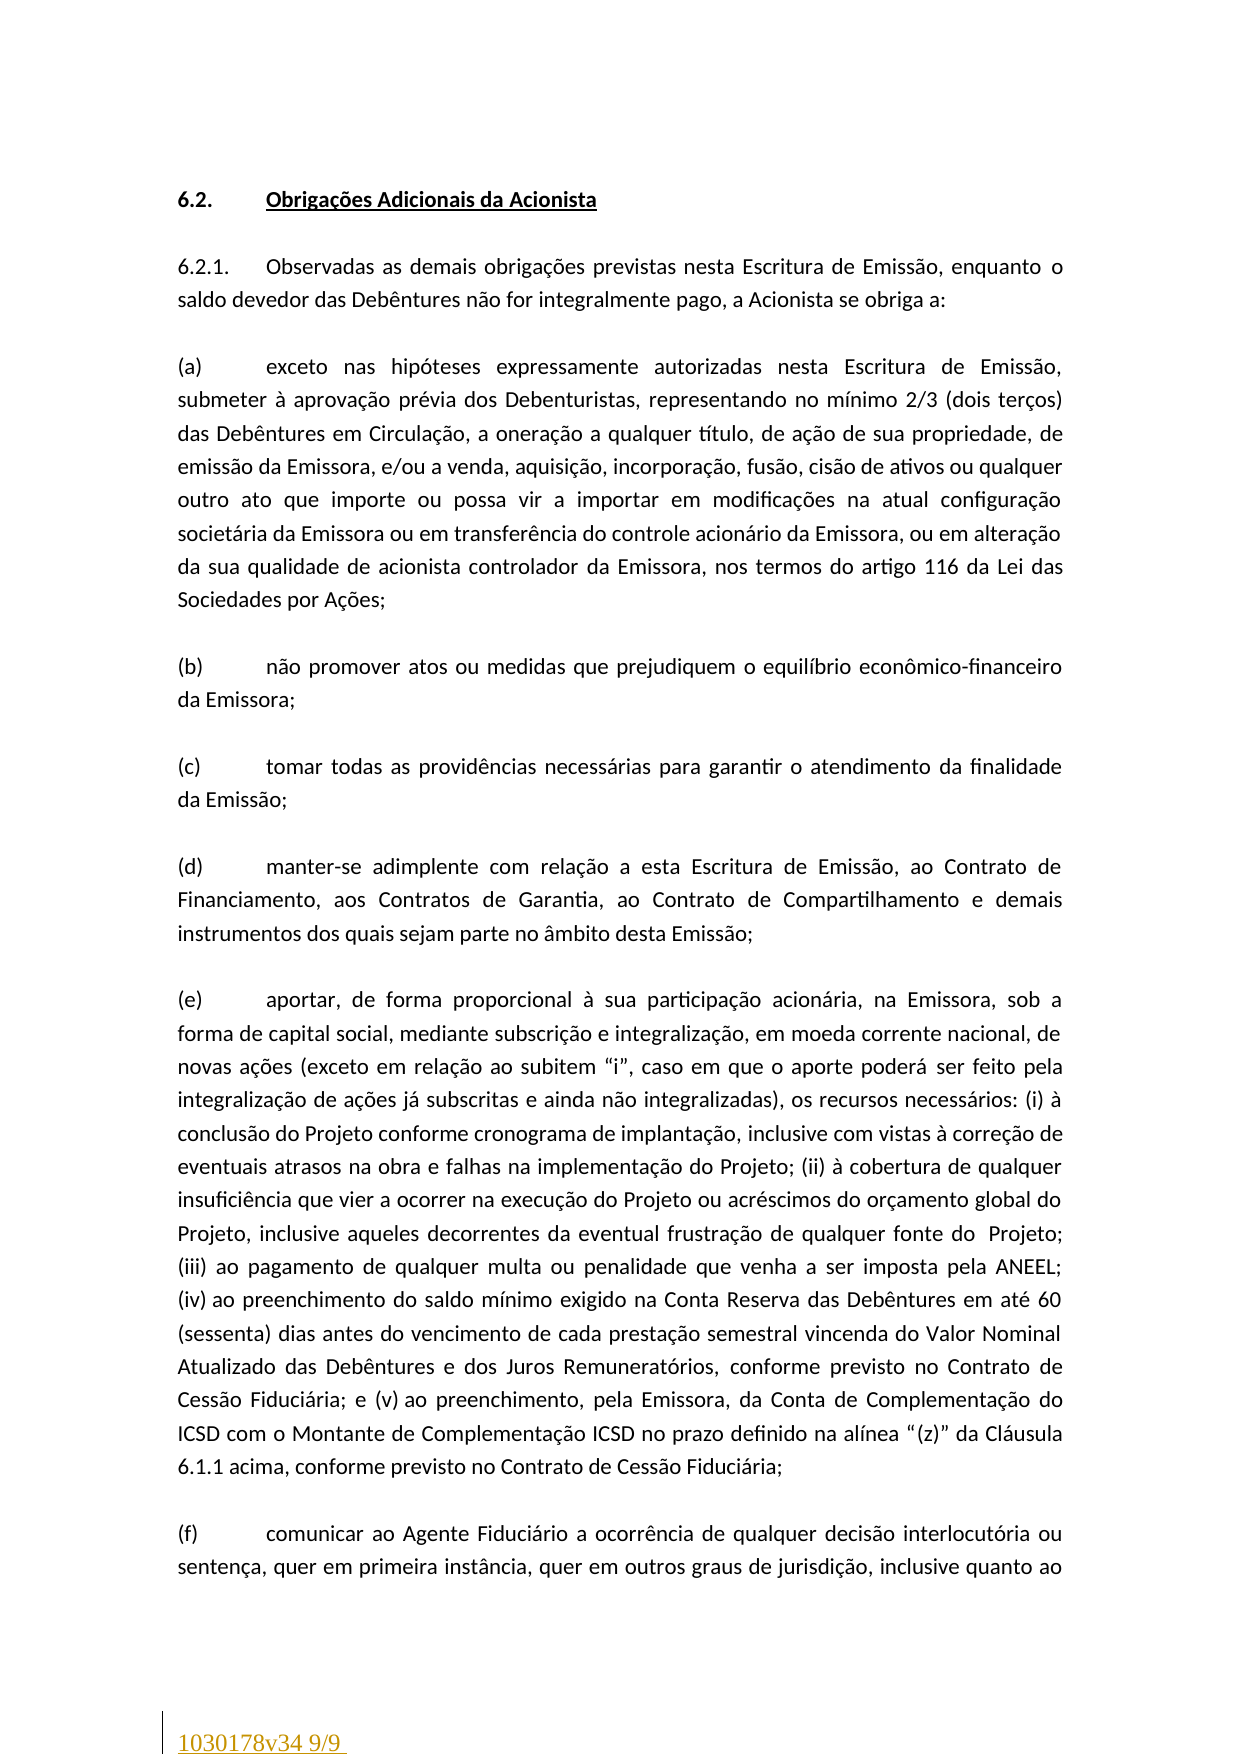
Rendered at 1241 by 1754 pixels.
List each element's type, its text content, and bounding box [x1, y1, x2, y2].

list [177, 1514, 1063, 1581]
subtitle Obrigações Adicionais da Acionista [177, 181, 1063, 214]
list aportar, de forma proporcional à sua participação acionária, na Emissora, sob a forma de capital social, mediante subscrição e integralização, em moeda corrente nacional, de novas ações (exceto em relação ao subitem “i”, caso em que o aporte poderá ser feito pela integralização de ações já subscritas e ainda não integralizadas), os recursos necessários: (i) à conclusão do Projeto conforme cronograma de implantação, inclusive com vistas à correção de eventuais atrasos na obra e falhas na implementação do Projeto; (ii) à cobertura de qualquer insuficiência que vier a ocorrer na execução do Projeto ou acréscimos do orçamento global do Projeto, inclusive aqueles decorrentes da eventual frustração de qualquer fonte do Projeto; (iii) ao pagamento de qualquer multa ou penalidade que venha a ser imposta pela ANEEL; (iv) ao preenchimento do saldo mínimo exigido na Conta Reserva das Debêntures em até 60 (sessenta) dias antes do vencimento de cada prestação semestral vincenda do Valor Nominal Atualizado das Debêntures e dos Juros Remuneratórios, conforme previsto no Contrato de Cessão Fiduciária; e (v) ao preenchimento, pela Emissora, da Conta de Complementação do ICSD com o Montante de Complementação ICSD no prazo definido na alínea “(z)” da Cláusula 6.1.1 acima, conforme previsto no Contrato de Cessão Fiduciária; [177, 981, 1063, 1481]
list não promover atos ou medidas que prejudiquem o equilíbrio econômico-financeiro da Emissora; [177, 648, 1063, 714]
list tomar todas as providências necessárias para garantir o atendimento da finalidade da Emissão; [177, 748, 1063, 814]
list manter-se adimplente com relação a esta Escritura de Emissão, ao Contrato de Financiamento, aos Contratos de Garantia, ao Contrato de Compartilhamento e demais instrumentos dos quais sejam parte no âmbito desta Emissão; [177, 848, 1063, 948]
list Observadas as demais obrigações previstas nesta Escritura de Emissão, enquanto o saldo devedor das Debêntures não for integralmente pago, a Acionista se obriga a: [177, 248, 1063, 314]
list exceto nas hipóteses expressamente autorizadas nesta Escritura de Emissão, submeter à aprovação prévia dos Debenturistas, representando no mínimo 2/3 (dois terços) das Debêntures em Circulação, a oneração a qualquer título, de ação de sua propriedade, de emissão da Emissora, e/ou a venda, aquisição, incorporação, fusão, cisão de ativos ou qualquer outro ato que importe ou possa vir a importar em modificações na atual configuração societária da Emissora ou em transferência do controle acionário da Emissora, ou em alteração da sua qualidade de acionista controlador da Emissora, nos termos do artigo 116 da Lei das Sociedades por Ações; [177, 348, 1063, 614]
